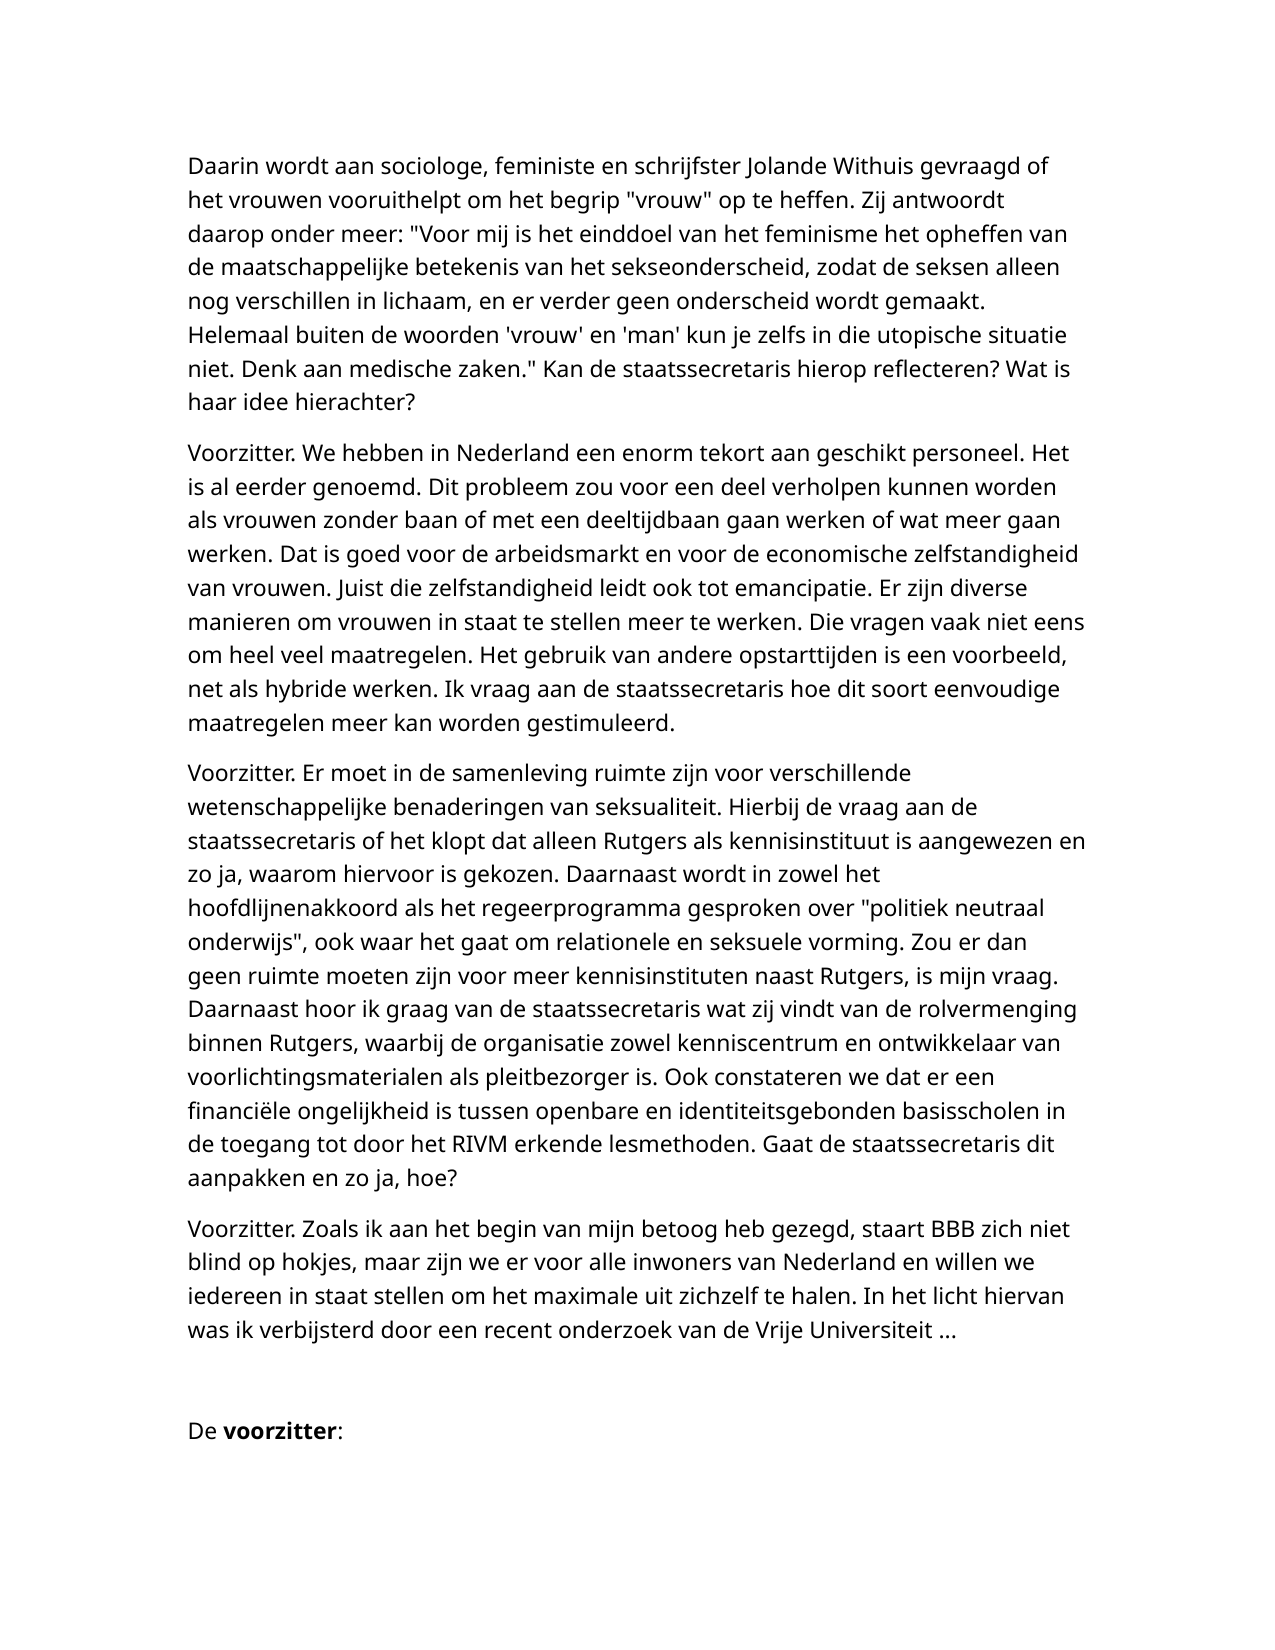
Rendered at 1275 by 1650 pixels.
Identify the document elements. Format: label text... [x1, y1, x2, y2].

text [187, 150, 1087, 417]
text Voorzitter. Zoals ik aan het begin van mijn betoog heb gezegd, staart BBB zich niet blind op hokjes, maar zijn we er voor alle inwoners van Nederland en willen we iedereen in staat stellen om het maximale uit zichzelf te halen. In het licht hiervan was ik verbijsterd door een recent onderzoek van de Vrije Universiteit ... [187, 1212, 1087, 1345]
text De voorzitter: [187, 1414, 1087, 1446]
text Voorzitter. We hebben in Nederland een enorm tekort aan geschikt personeel. Het is al eerder genoemd. Dit probleem zou voor een deel verholpen kunnen worden als vrouwen zonder baan of met een deeltijdbaan gaan werken of wat meer gaan werken. Dat is goed voor de arbeidsmarkt en voor de economische zelfstandigheid van vrouwen. Juist die zelfstandigheid leidt ook tot emancipatie. Er zijn diverse manieren om vrouwen in staat te stellen meer te werken. Die vragen vaak niet eens om heel veel maatregelen. Het gebruik van andere opstarttijden is een voorbeeld, net als hybride werken. Ik vraag aan de staatssecretaris hoe dit soort eenvoudige maatregelen meer kan worden gestimuleerd. [187, 437, 1087, 738]
text Voorzitter. Er moet in de samenleving ruimte zijn voor verschillende wetenschappelijke benaderingen van seksualiteit. Hierbij de vraag aan de staatssecretaris of het klopt dat alleen Rutgers als kennisinstituut is aangewezen en zo ja, waarom hiervoor is gekozen. Daarnaast wordt in zowel het hoofdlijnenakkoord als het regeerprogramma gesproken over "politiek neutraal onderwijs", ook waar het gaat om relationele en seksuele vorming. Zou er dan geen ruimte moeten zijn voor meer kennisinstituten naast Rutgers, is mijn vraag. Daarnaast hoor ik graag van de staatssecretaris wat zij vindt van de rolvermenging binnen Rutgers, waarbij de organisatie zowel kenniscentrum en ontwikkelaar van voorlichtingsmaterialen als pleitbezorger is. Ook constateren we dat er een financiële ongelijkheid is tussen openbare en identiteitsgebonden basisscholen in de toegang tot door het RIVM erkende lesmethoden. Gaat de staatssecretaris dit aanpakken en zo ja, hoe? [187, 757, 1087, 1193]
